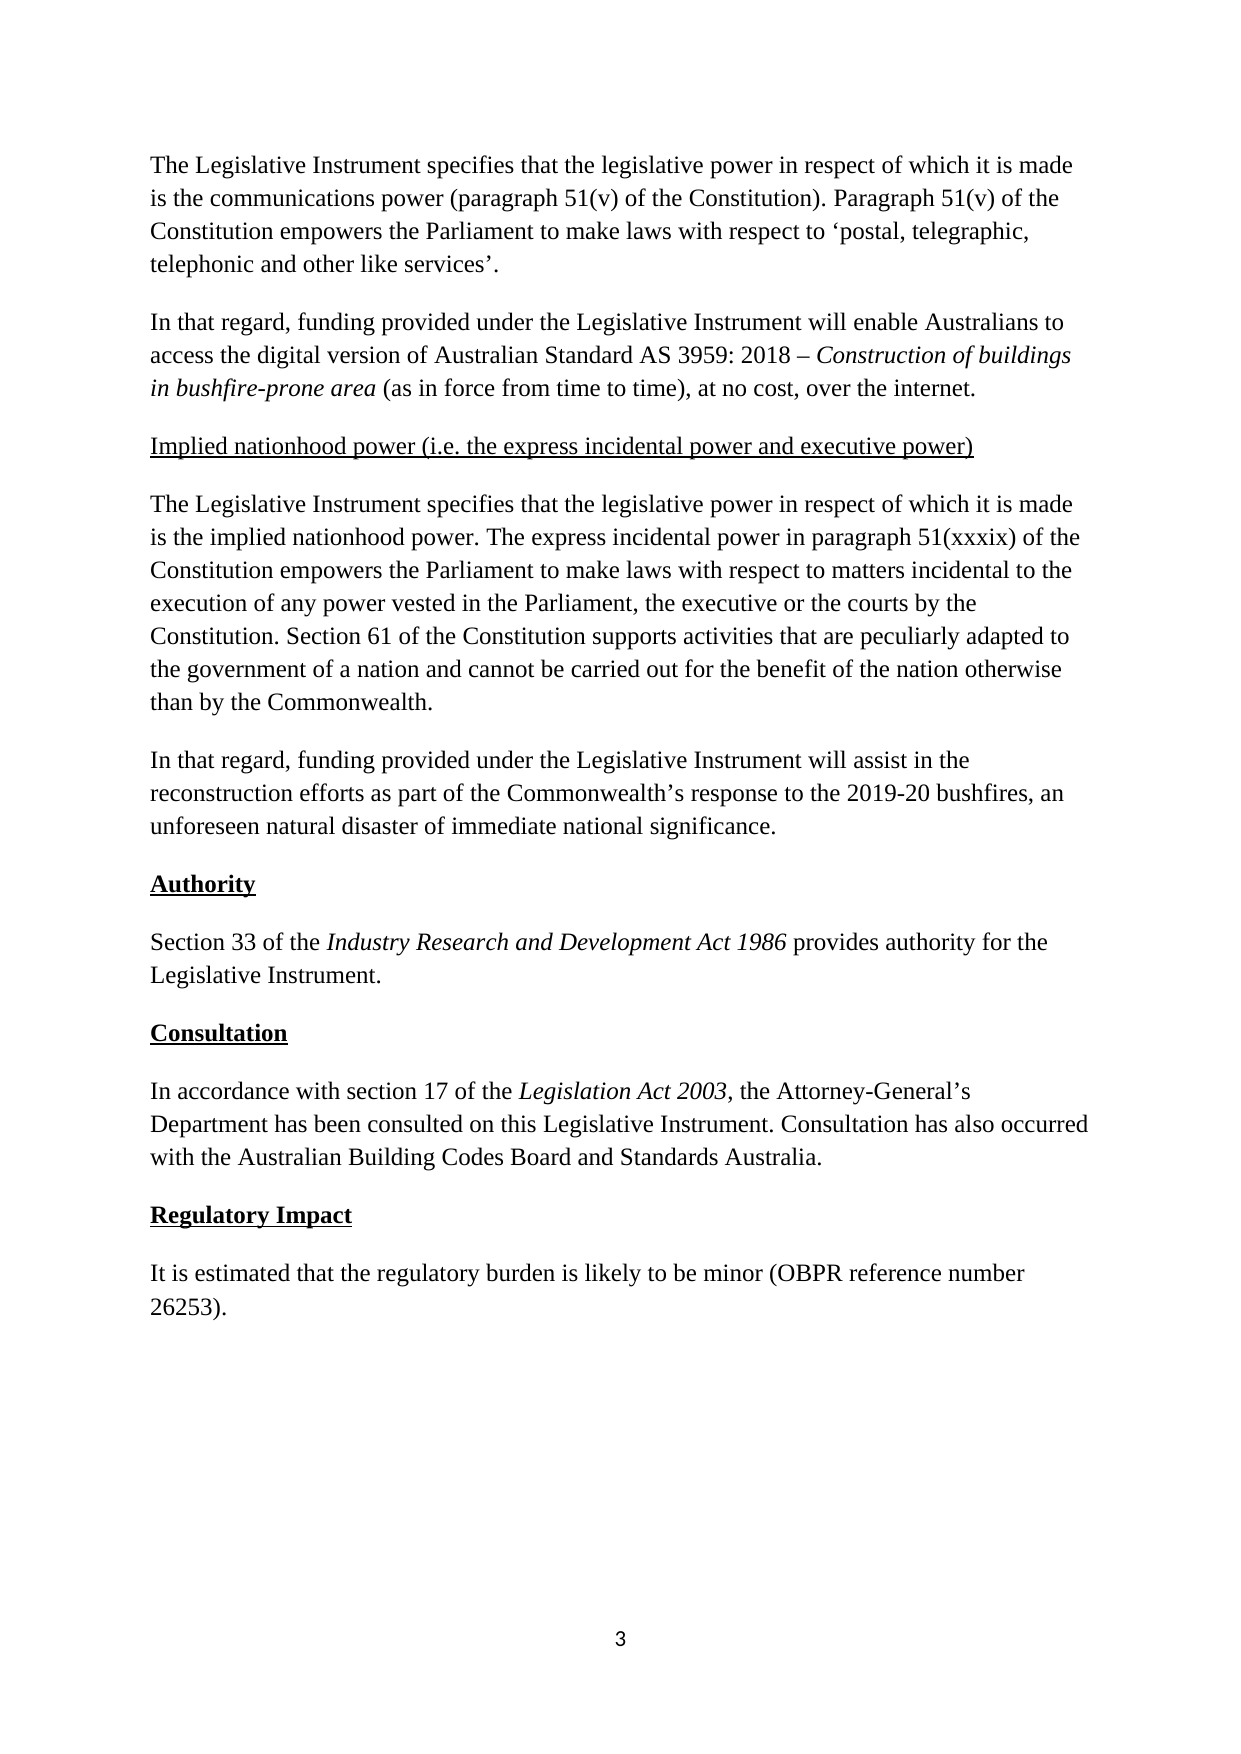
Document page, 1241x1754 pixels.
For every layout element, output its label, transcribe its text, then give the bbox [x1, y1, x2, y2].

text The Legislative Instrument specifies that the legislative power in respect of which it is made is the implied nationhood power. The express incidental power in paragraph 51(xxxix) of the Constitution empowers the Parliament to make laws with respect to matters incidental to the execution of any power vested in the Parliament, the executive or the courts by the Constitution. Section 61 of the Constitution supports activities that are peculiarly adapted to the government of a nation and cannot be carried out for the benefit of the nation otherwise than by the Commonwealth. [150, 489, 1090, 716]
text In accordance with section 17 of the Legislation Act 2003, the Attorney-General’s Department has been consulted on this Legislative Instrument. Consultation has also occurred with the Australian Building Codes Board and Standards Australia. [150, 1076, 1090, 1171]
text The Legislative Instrument specifies that the legislative power in respect of which it is made is the communications power (paragraph 51(v) of the Constitution). Paragraph 51(v) of the Constitution empowers the Parliament to make laws with respect to ‘postal, telegraphic, telephonic and other like services’. [150, 150, 1090, 278]
text Section 33 of the Industry Research and Development Act 1986 provides authority for the Legislative Instrument. [150, 927, 1090, 989]
text Consultation [150, 1018, 1090, 1047]
text Implied nationhood power (i.e. the express incidental power and executive power) [150, 431, 1090, 460]
text Authority [150, 869, 1090, 898]
text It is estimated that the regulatory burden is likely to be minor (OBPR reference number 26253). [150, 1258, 1090, 1320]
text In that regard, funding provided under the Legislative Instrument will assist in the reconstruction efforts as part of the Commonwealth’s response to the 2019-20 bushfires, an unforeseen natural disaster of immediate national significance. [150, 745, 1090, 840]
text Regulatory Impact [150, 1201, 1090, 1229]
text In that regard, funding provided under the Legislative Instrument will enable Australians to access the digital version of Australian Standard AS 3959: 2018 – Construction of buildings in bushfire-prone area (as in force from time to time), at no cost, over the internet. [150, 307, 1090, 402]
